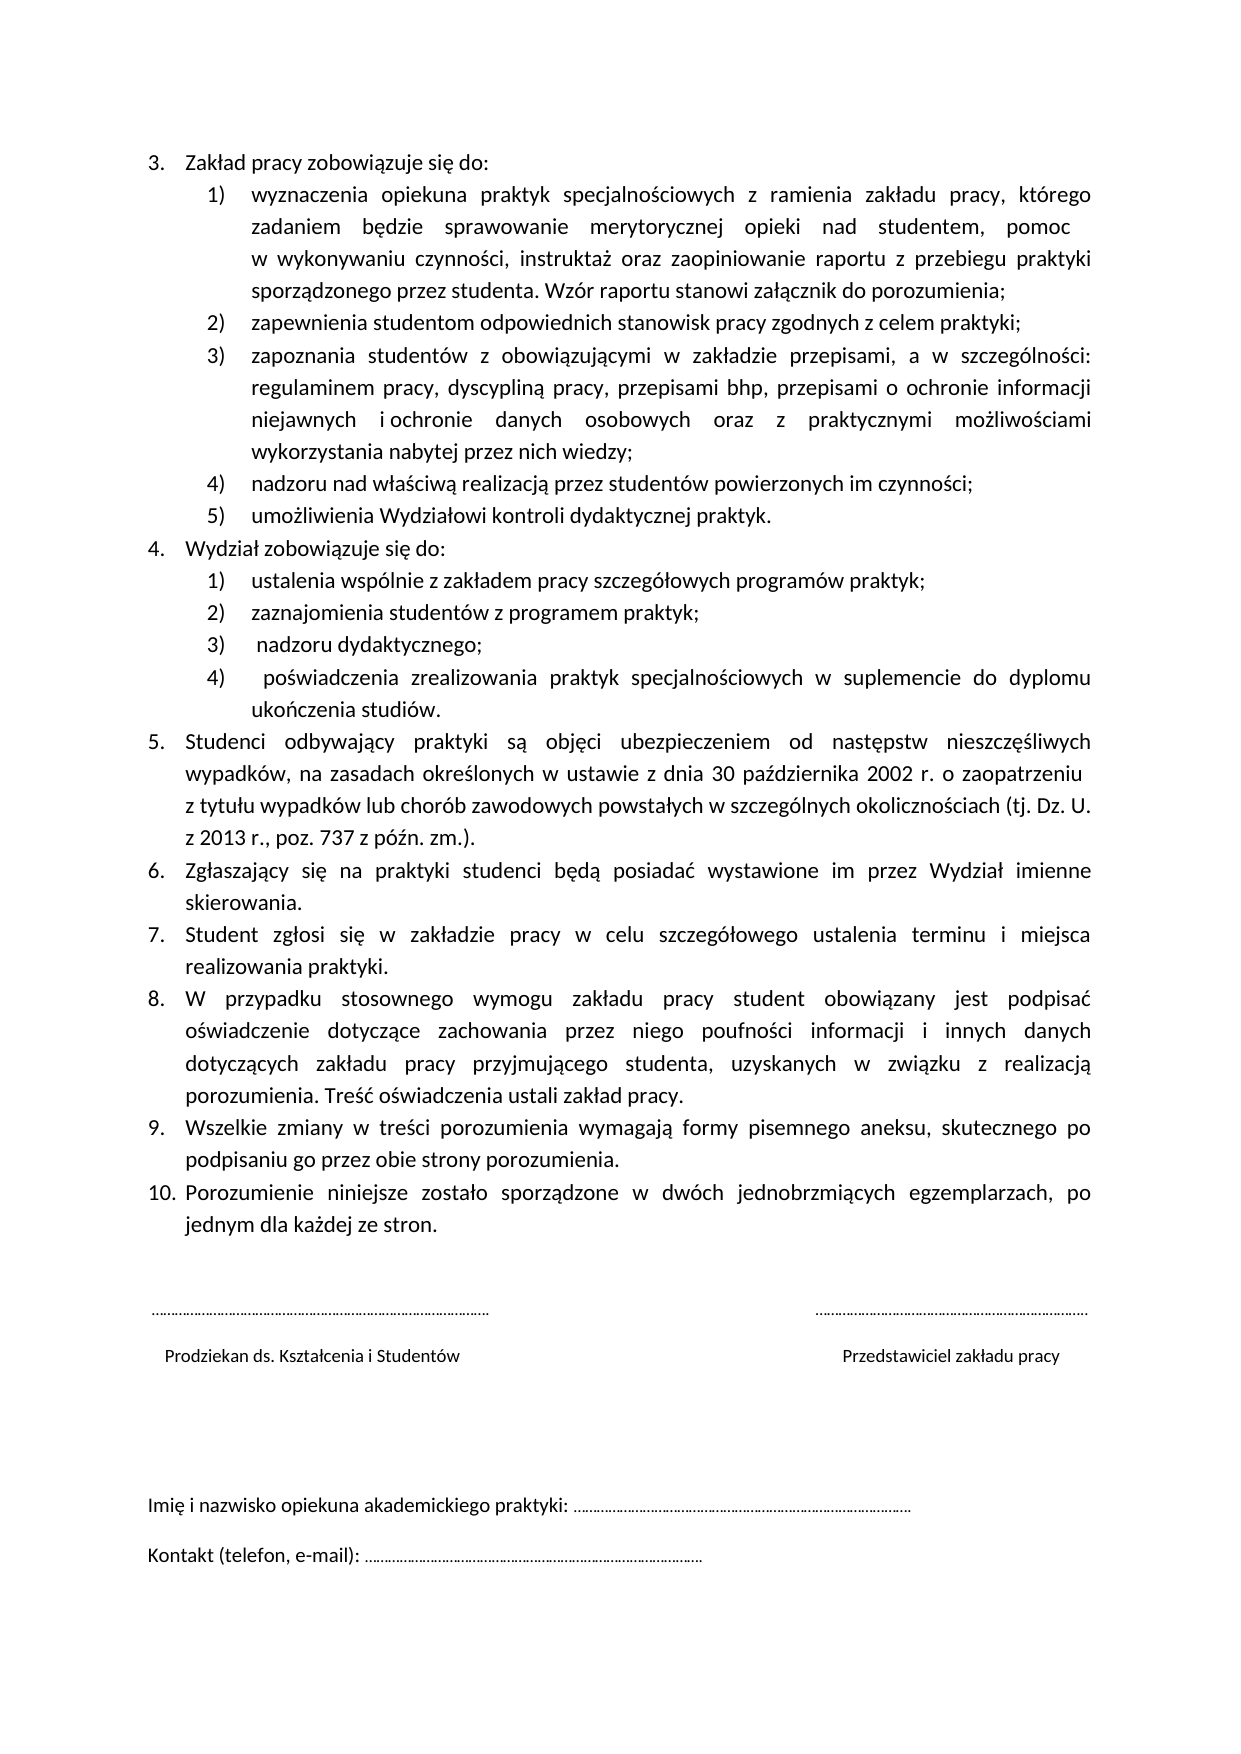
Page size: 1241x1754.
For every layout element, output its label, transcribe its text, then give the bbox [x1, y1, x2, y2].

list Student zgłosi się w zakładzie pracy w celu szczegółowego ustalenia terminu i miejsca realizowania praktyki. [148, 920, 1093, 980]
text Kontakt (telefon, e-mail): ……………………………………………………………………………. [148, 1542, 1093, 1568]
list Wszelkie zmiany w treści porozumienia wymagają formy pisemnego aneksu, skutecznego po podpisaniu go przez obie strony porozumienia. [148, 1113, 1093, 1173]
list Zakład pracy zobowiązuje się do: [148, 148, 1093, 176]
list zapoznania studentów z obowiązującymi w zakładzie przepisami, a w szczególności: regulaminem pracy, dyscypliną pracy, przepisami bhp, przepisami o ochronie informacji niejawnych i ochronie danych osobowych oraz z praktycznymi możliwościami wykorzystania nabytej przez nich wiedzy; [207, 341, 1093, 465]
list zaznajomienia studentów z programem praktyk; [207, 598, 1093, 626]
list Wydział zobowiązuje się do: [148, 534, 1093, 562]
text Prodziekan ds. Kształcenia i Studentów Przedstawiciel zakładu pracy [148, 1344, 1093, 1367]
list Porozumienie niniejsze zostało sporządzone w dwóch jednobrzmiących egzemplarzach, po jednym dla każdej ze stron. [148, 1178, 1093, 1238]
list nadzoru nad właściwą realizacją przez studentów powierzonych im czynności; [207, 469, 1093, 497]
list wyznaczenia opiekuna praktyk specjalnościowych z ramienia zakładu pracy, którego zadaniem będzie sprawowanie merytorycznej opieki nad studentem, pomoc w wykonywaniu czynności, instruktaż oraz zaopiniowanie raportu z przebiegu praktyki sporządzonego przez studenta. Wzór raportu stanowi załącznik do porozumienia; [207, 180, 1093, 304]
list W przypadku stosownego wymogu zakładu pracy student obowiązany jest podpisać oświadczenie dotyczące zachowania przez niego poufności informacji i innych danych dotyczących zakładu pracy przyjmującego studenta, uzyskanych w związku z realizacją porozumienia. Treść oświadczenia ustali zakład pracy. [148, 984, 1093, 1109]
list Zgłaszający się na praktyki studenci będą posiadać wystawione im przez Wydział imienne skierowania. [148, 856, 1093, 916]
list Studenci odbywający praktyki są objęci ubezpieczeniem od następstw nieszczęśliwych wypadków, na zasadach określonych w ustawie z dnia 30 października 2002 r. o zaopatrzeniu z tytułu wypadków lub chorób zawodowych powstałych w szczególnych okolicznościach (tj. Dz. U. z 2013 r., poz. 737 z późn. zm.). [148, 727, 1093, 852]
list ustalenia wspólnie z zakładem pracy szczegółowych programów praktyk; [207, 566, 1093, 594]
list nadzoru dydaktycznego; [207, 630, 1093, 658]
list zapewnienia studentom odpowiednich stanowisk pracy zgodnych z celem praktyki; [207, 308, 1093, 337]
text Imię i nazwisko opiekuna akademickiego praktyki: ……………………………………………………………………………. [148, 1492, 1093, 1518]
list poświadczenia zrealizowania praktyk specjalnościowych w suplemencie do dyplomu ukończenia studiów. [207, 663, 1093, 723]
list umożliwienia Wydziałowi kontroli dydaktycznej praktyk. [207, 502, 1093, 530]
text ……………………………………………………………………………. …………………………………………………………….. [148, 1299, 1093, 1319]
